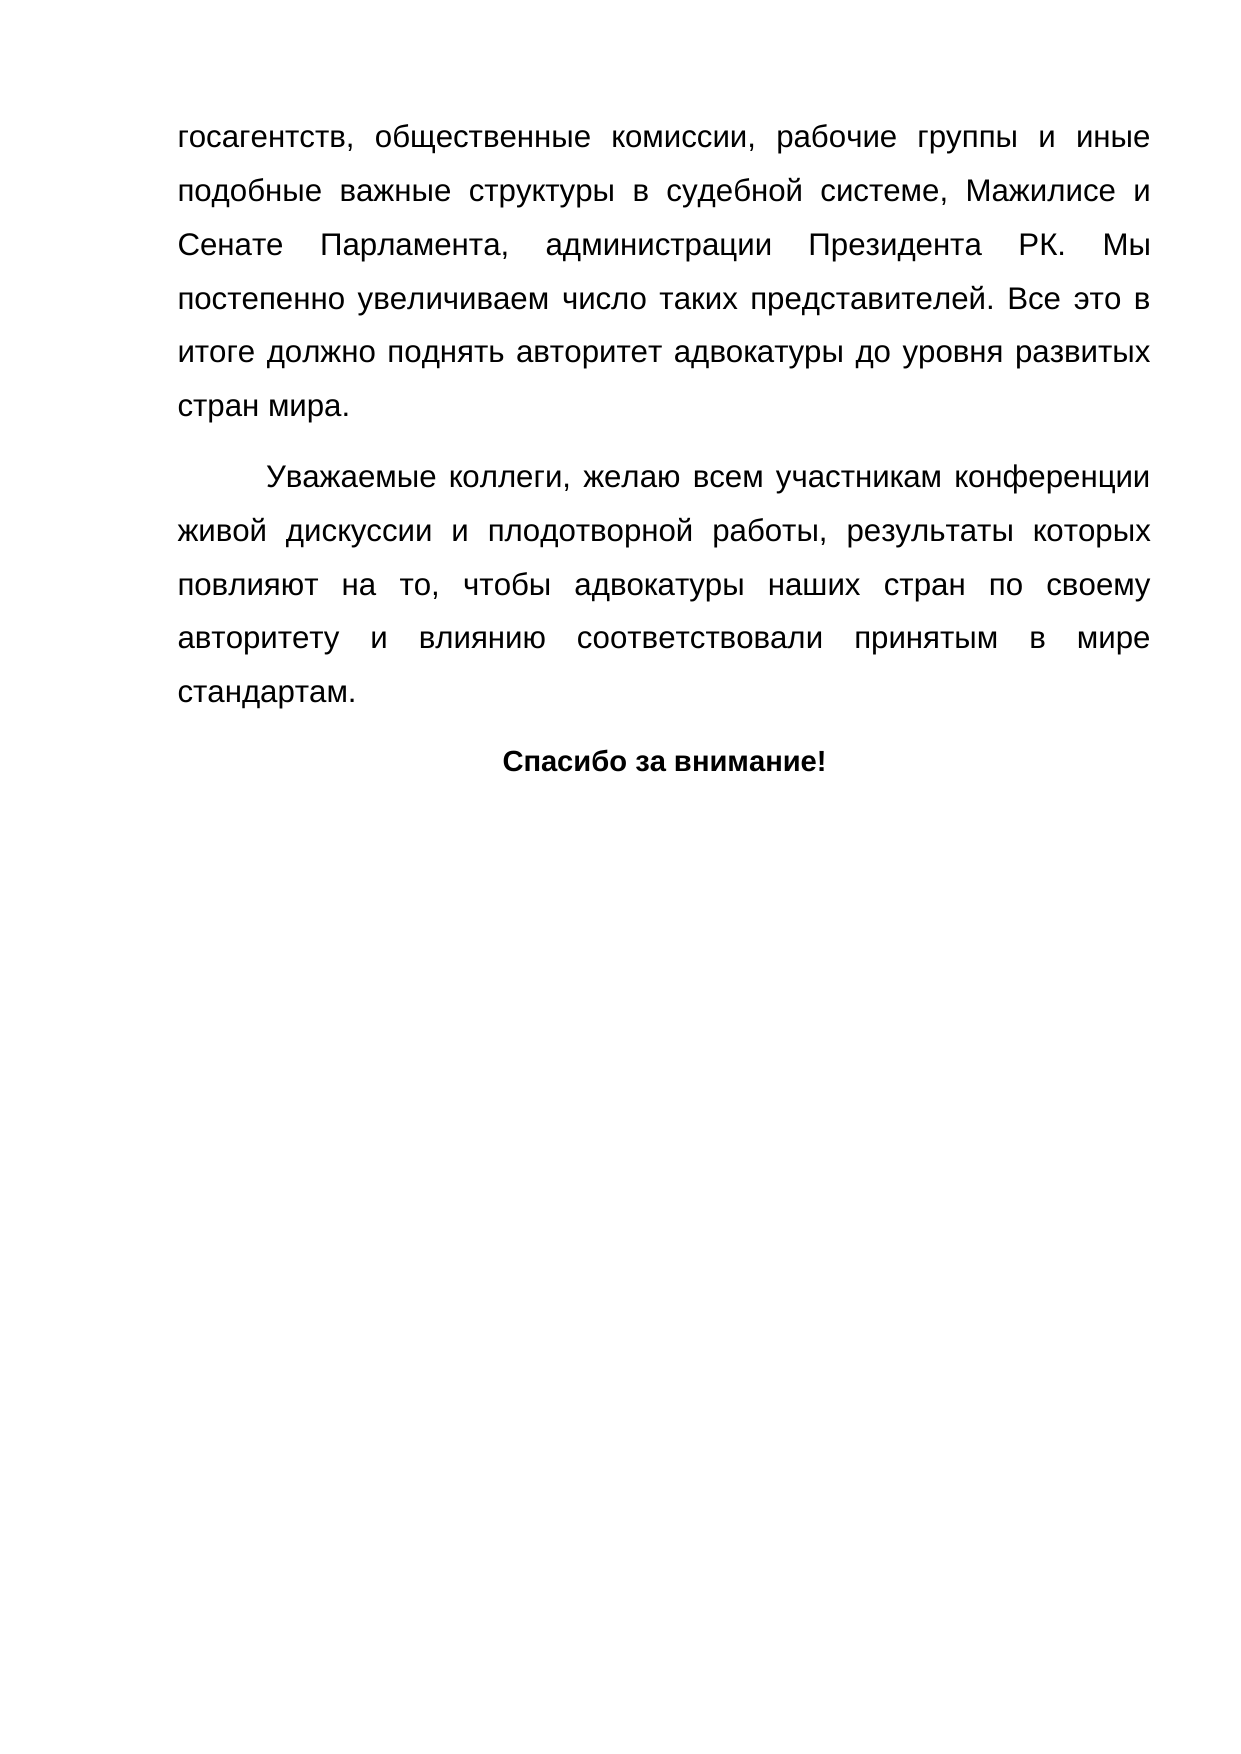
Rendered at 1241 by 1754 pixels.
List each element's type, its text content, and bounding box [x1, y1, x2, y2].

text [177, 118, 1152, 423]
text Спасибо за внимание! [177, 744, 1152, 777]
text Уважаемые коллеги, желаю всем участникам конференции живой дискуссии и плодотворной работы, результаты которых повлияют на то, чтобы адвокатуры наших стран по своему авторитету и влиянию соответствовали принятым в мире стандартам. [177, 458, 1152, 709]
